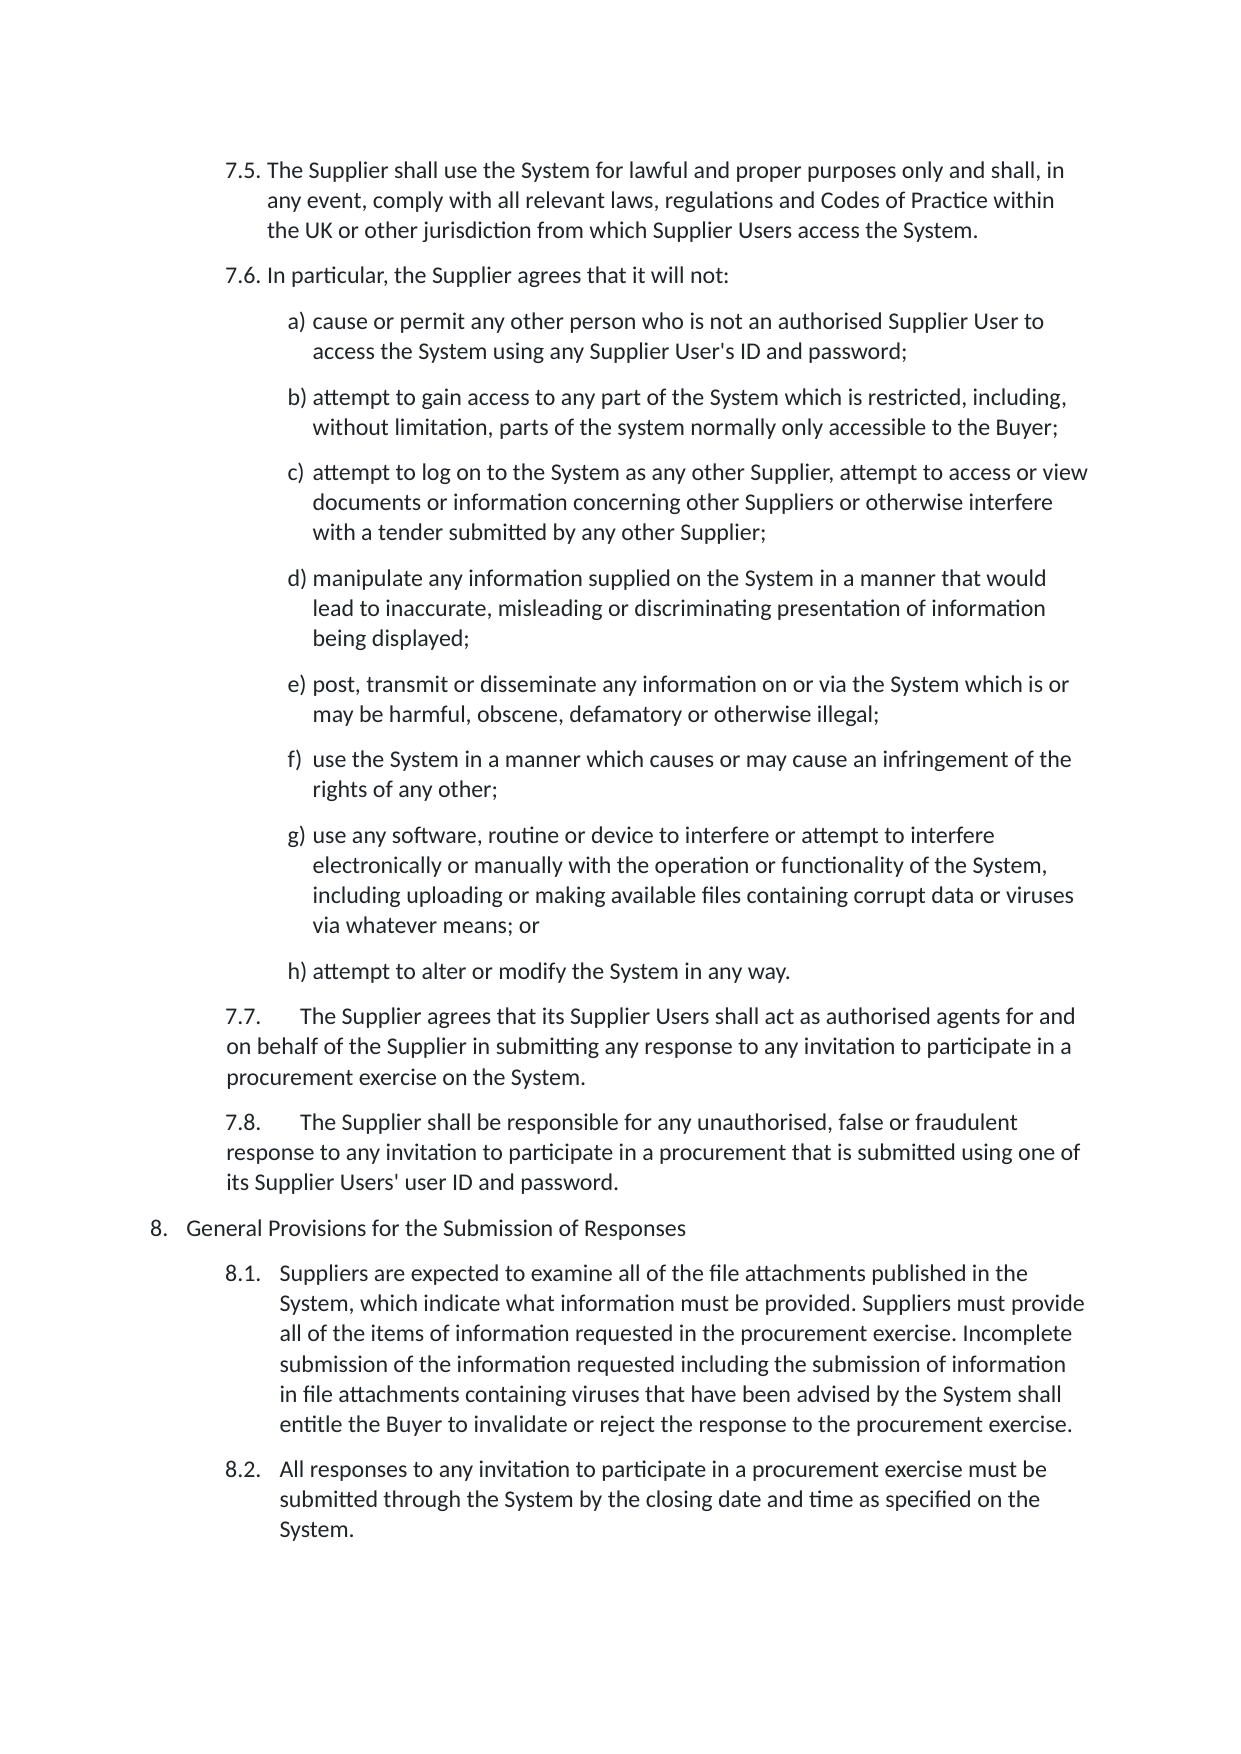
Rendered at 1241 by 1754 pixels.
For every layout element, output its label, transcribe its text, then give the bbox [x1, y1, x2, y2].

list attempt to gain access to any part of the System which is restricted, including, without limitation, parts of the system normally only accessible to the Buyer; [287, 382, 1089, 441]
list cause or permit any other person who is not an authorised Supplier User to access the System using any Supplier User's ID and password; [287, 306, 1089, 365]
list attempt to alter or modify the System in any way. [287, 956, 1089, 985]
list The Supplier shall use the System for lawful and proper purposes only and shall, in any event, comply with all relevant laws, regulations and Codes of Practice within the UK or other jurisdiction from which Supplier Users access the System. [225, 155, 1089, 244]
list use the System in a manner which causes or may cause an infringement of the rights of any other; [287, 744, 1089, 804]
list The Supplier shall be responsible for any unauthorised, false or fraudulent response to any invitation to participate in a procurement that is submitted using one of its Supplier Users' user ID and password. [225, 1107, 1089, 1197]
list attempt to log on to the System as any other Supplier, attempt to access or view documents or information concerning other Suppliers or otherwise interfere with a tender submitted by any other Supplier; [287, 457, 1089, 547]
list In particular, the Supplier agrees that it will not: [225, 261, 1089, 290]
list General Provisions for the Submission of Responses [150, 1213, 1089, 1242]
list The Supplier agrees that its Supplier Users shall act as authorised agents for and on behalf of the Supplier in submitting any response to any invitation to participate in a procurement exercise on the System. [225, 1001, 1089, 1091]
list All responses to any invitation to participate in a procurement exercise must be submitted through the System by the closing date and time as specified on the System. [225, 1454, 1089, 1544]
list Suppliers are expected to examine all of the file attachments published in the System, which indicate what information must be provided. Suppliers must provide all of the items of information requested in the procurement exercise. Incomplete submission of the information requested including the submission of information in file attachments containing viruses that have been advised by the System shall entitle the Buyer to invalidate or reject the response to the procurement exercise. [225, 1258, 1089, 1438]
list use any software, routine or device to interfere or attempt to interfere electronically or manually with the operation or functionality of the System, including uploading or making available files containing corrupt data or viruses via whatever means; or [287, 820, 1089, 939]
list manipulate any information supplied on the System in a manner that would lead to inaccurate, misleading or discriminating presentation of information being displayed; [287, 563, 1089, 652]
list post, transmit or disseminate any information on or via the System which is or may be harmful, obscene, defamatory or otherwise illegal; [287, 669, 1089, 728]
